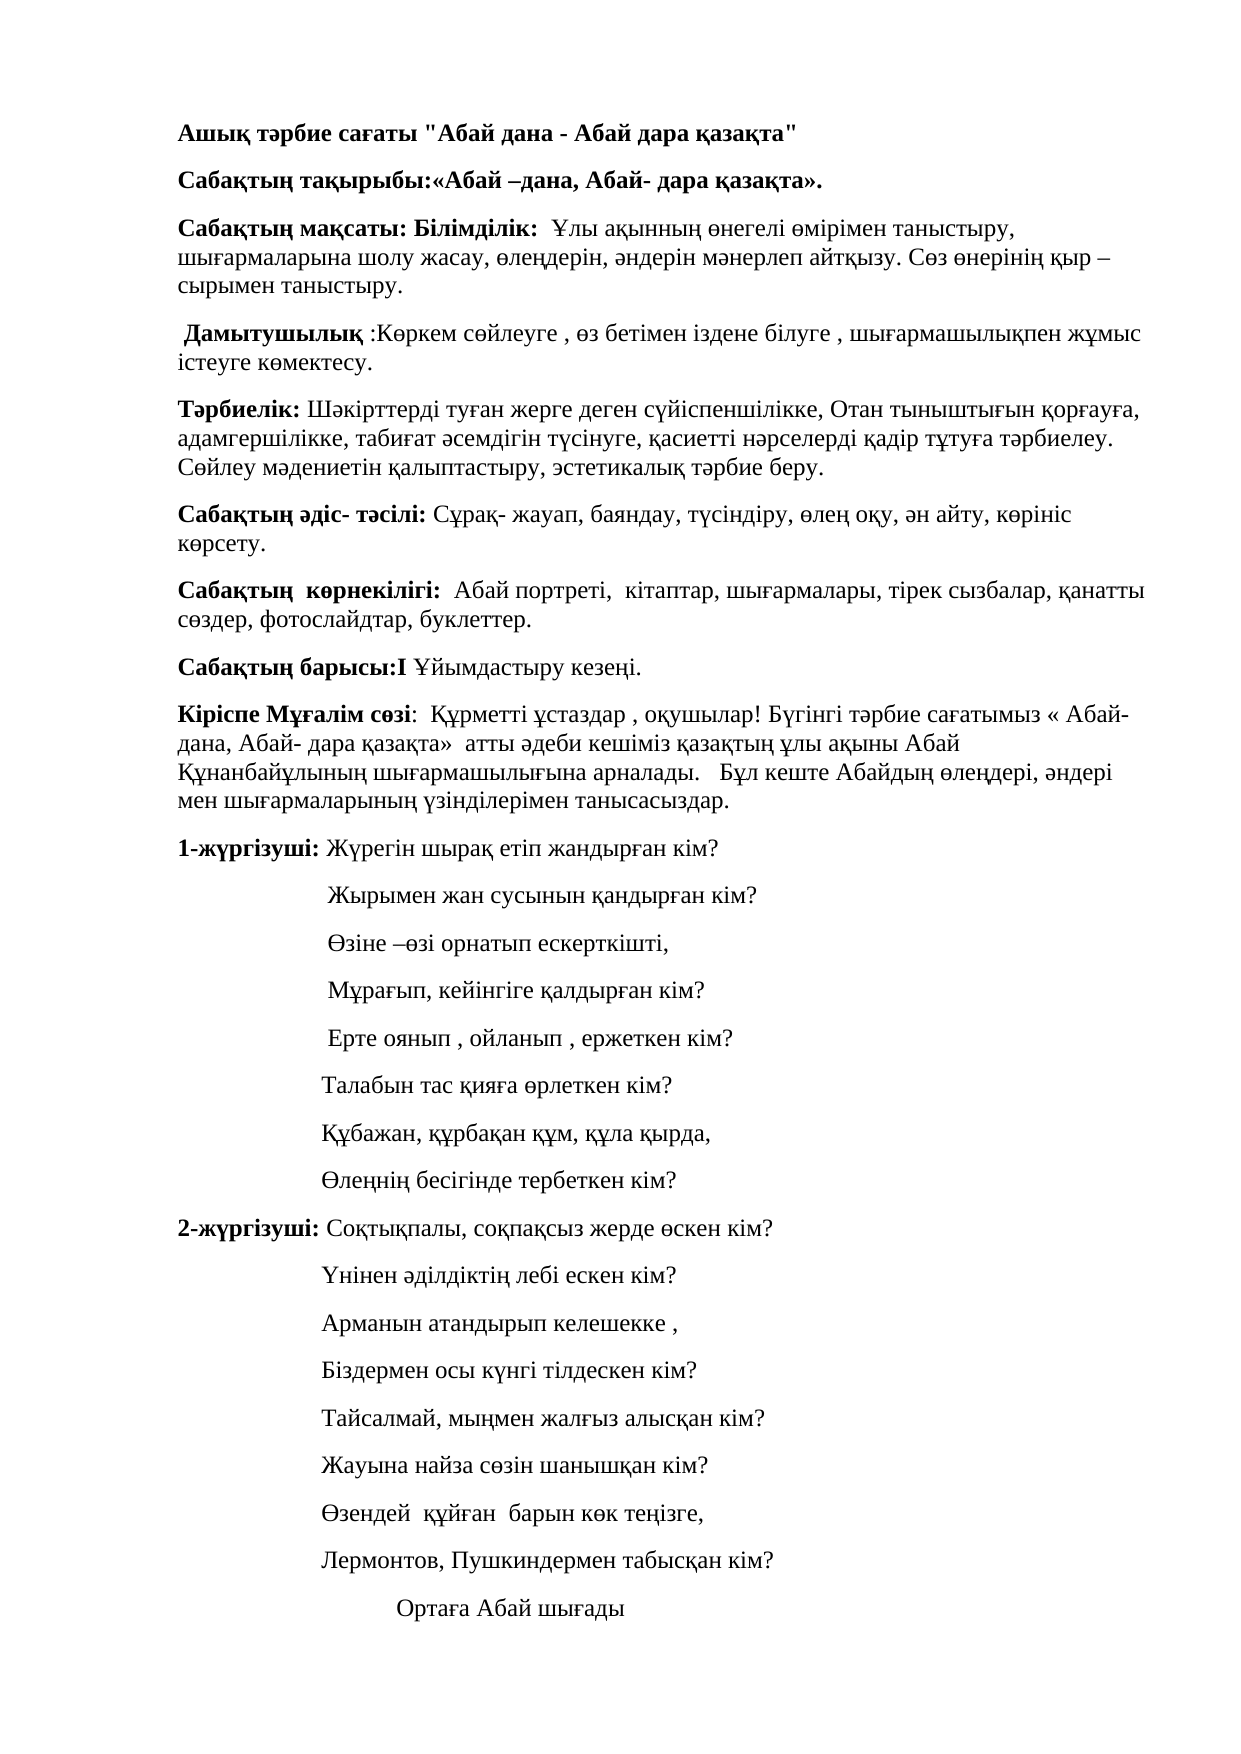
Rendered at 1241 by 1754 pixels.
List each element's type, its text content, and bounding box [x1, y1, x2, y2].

text Сабақтың барысы:І Ұйымдастыру кезеңі. [177, 652, 1152, 681]
text Өлеңнің бесігінде тербеткен кім? [177, 1166, 1152, 1194]
text Ортаға Абай шығады [177, 1593, 1152, 1622]
text Жырымен жан сусынын қандырған кім? [177, 881, 1152, 909]
text Ерте оянып , ойланып , ержеткен кім? [177, 1023, 1152, 1052]
text Өзіне –өзі орнатып ескерткішті, [177, 928, 1152, 957]
text Үнінен әділдіктің лебі ескен кім? [177, 1261, 1152, 1289]
text Талабын тас қияға өрлеткен кім? [177, 1071, 1152, 1099]
text 1-жүргізуші: Жүрегін шырақ етіп жандырған кім? [177, 833, 1152, 862]
text Біздермен осы күнгі тілдескен кім? [177, 1356, 1152, 1384]
text Тәрбиелік: Шәкірттерді туған жерге деген сүйіспеншілікке, Отан тыныштығын қорғауға, адамгершілікке, табиғат әсемдігін түсінуге, қасиетті нәрселерді қадір тұтуға тәрбиелеу. Сөйлеу мәдениетін қалыптастыру, эстетикалық тәрбие беру. [177, 394, 1152, 481]
text Сабақтың әдіс- тәсілі: Сұрақ- жауап, баяндау, түсіндіру, өлең оқу, ән айту, көрініс көрсету. [177, 499, 1152, 557]
text Құбажан, құрбақан құм, құла қырда, [177, 1118, 1152, 1147]
text Мұрағып, кейінгіге қалдырған кім? [177, 976, 1152, 1004]
text Сабақтың көрнекілігі: Абай портреті, кітаптар, шығармалары, тірек сызбалар, қанатты сөздер, фотослайдтар, буклеттер. [177, 576, 1152, 633]
text Тайсалмай, мыңмен жалғыз алысқан кім? [177, 1403, 1152, 1432]
text Дамытушылық :Көркем сөйлеуге , өз бетімен іздене білуге , шығармашылықпен жұмыс істеуге көмектесу. [177, 318, 1152, 376]
text Өзендей құйған барын көк теңізге, [177, 1498, 1152, 1527]
text Арманын атандырып келешекке , [177, 1308, 1152, 1337]
text Лермонтов, Пушкиндермен табысқан кім? [177, 1546, 1152, 1574]
text Ашық тәрбие сағаты "Абай дана - Абай дара қазақта" [177, 118, 1152, 147]
text Сабақтың мақсаты: Білімділік: Ұлы ақынның өнегелі өмірімен таныстыру, шығармаларына шолу жасау, өлеңдерін, әндерін мәнерлеп айтқызу. Сөз өнерінің қыр – сырымен таныстыру. [177, 213, 1152, 299]
text Жауына найза сөзін шанышқан кім? [177, 1451, 1152, 1479]
text Сабақтың тақырыбы:«Абай –дана, Абай- дара қазақта». [177, 166, 1152, 194]
text Кіріспе Мұғалім сөзі: Құрметті ұстаздар , оқушылар! Бүгінгі тәрбие сағатымыз « Абай- дана, Абай- дара қазақта» атты әдеби кешіміз қазақтың ұлы ақыны Абай Құнанбайұлының шығармашылығына арналады. Бұл кеште Абайдың өлеңдері, әндері мен шығармаларының үзінділерімен танысасыздар. [177, 699, 1152, 814]
text 2-жүргізуші: Соқтықпалы, соқпақсыз жерде өскен кім? [177, 1213, 1152, 1242]
